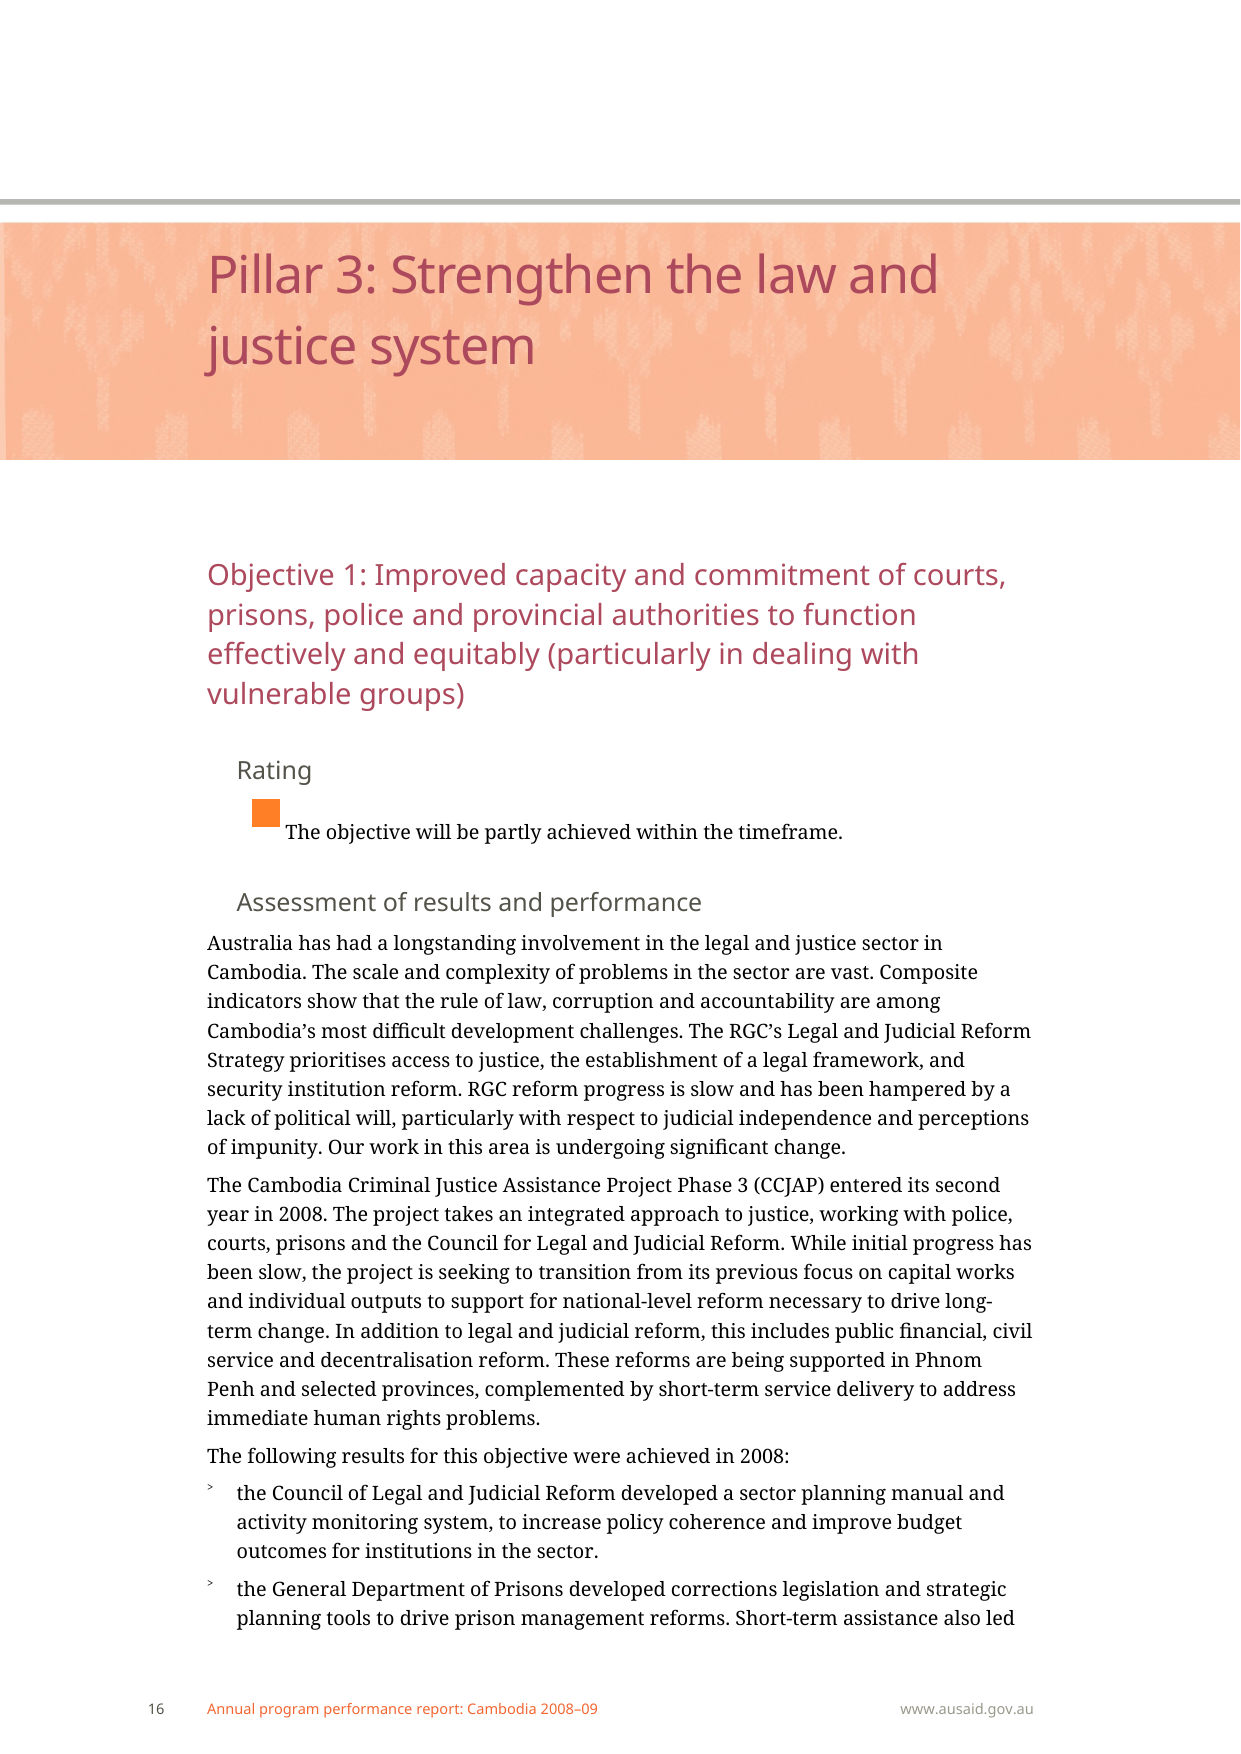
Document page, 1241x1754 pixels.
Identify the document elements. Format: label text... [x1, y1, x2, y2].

text Pillar 3: Strengthen the law and justice system [207, 237, 1033, 379]
subtitle Assessment of results and performance [207, 885, 1033, 919]
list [207, 1573, 1033, 1631]
text The objective will be partly achieved within the timeframe. [252, 799, 1033, 845]
text The Cambodia Criminal Justice Assistance Project Phase 3 (CCJAP) entered its second year in 2008. The project takes an integrated approach to justice, working with police, courts, prisons and the Council for Legal and Judicial Reform. While initial progress has been slow, the project is seeking to transition from its previous focus on capital works and individual outputs to support for national-level reform necessary to drive long-term change. In addition to legal and judicial reform, this includes public financial, civil service and decentralisation reform. These reforms are being supported in and selected provinces, complemented by short-term service delivery to address immediate human rights problems. [207, 1169, 1033, 1431]
list the Council of Legal and Judicial Reform developed a sector planning manual and activity monitoring system, to increase policy coherence and improve budget outcomes for institutions in the sector. [207, 1477, 1033, 1565]
picture [0, 199, 1241, 460]
text Objective 1: Improved capacity and commitment of courts, prisons, police and provincial authorities to function effectively and equitably (particularly in dealing with vulnerable groups) [207, 554, 1033, 713]
text The following results for this objective were achieved in 2008: [207, 1440, 1033, 1469]
text has had a longstanding involvement in the legal and justice sector in . The scale and complexity of problems in the sector are vast. Composite indicators show that the rule of law, corruption and accountability are among ’s most difficult development challenges. The RGC’s Legal and Judicial Reform Strategy prioritises access to justice, the establishment of a legal framework, and security institution reform. RGC reform progress is slow and has been hampered by a lack of political will, particularly with respect to judicial independence and perceptions of impunity. Our work in this area is undergoing significant change. [207, 927, 1033, 1161]
text Rating [207, 753, 1033, 787]
picture [252, 799, 280, 827]
